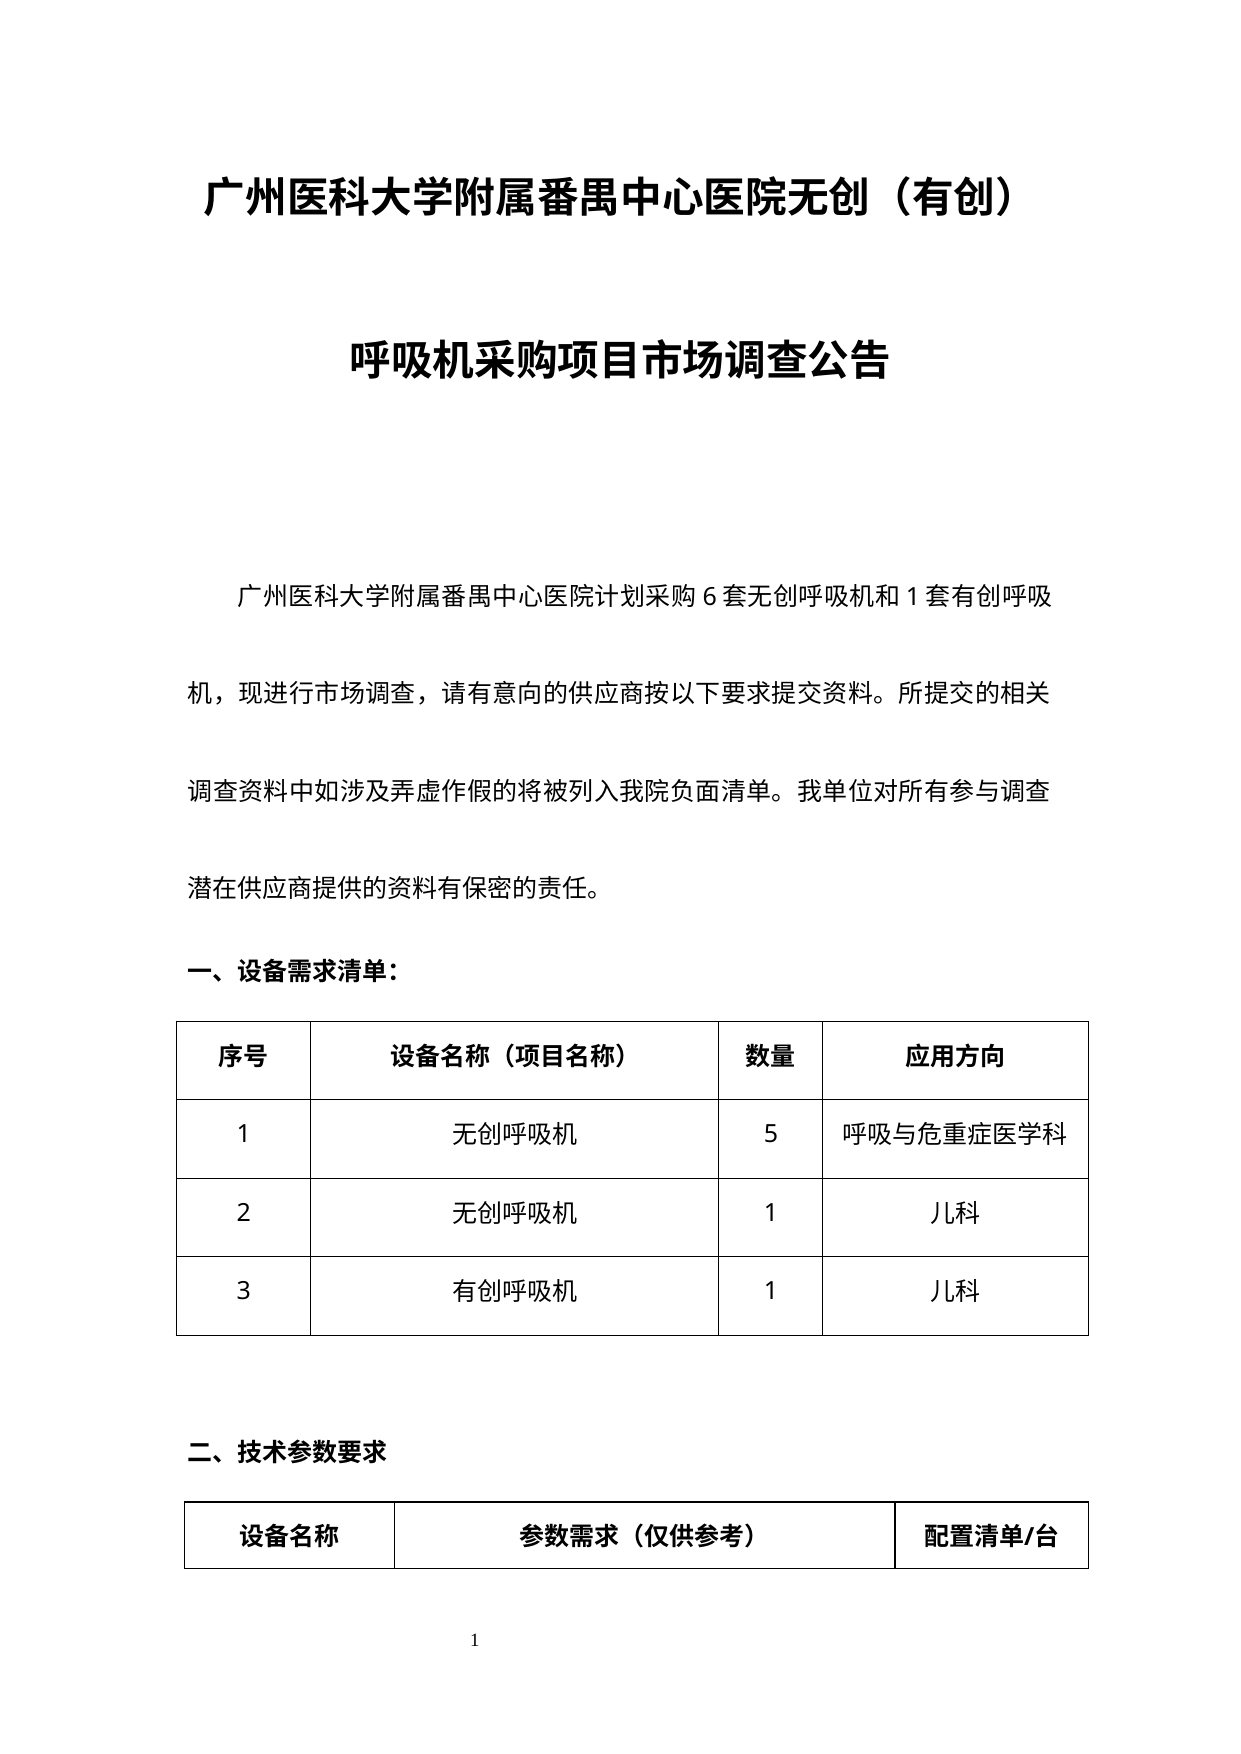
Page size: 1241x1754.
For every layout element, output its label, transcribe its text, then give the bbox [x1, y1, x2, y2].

table_header 设备名称（项目名称） [311, 1022, 718, 1099]
table_cell 3 [177, 1257, 310, 1335]
table_header 应用方向 [823, 1022, 1088, 1099]
table_cell 无创呼吸机 [311, 1179, 718, 1256]
table_cell 1 [177, 1100, 310, 1178]
table_cell 1 [719, 1179, 822, 1256]
table_header 设备名称 [185, 1503, 394, 1567]
table_cell 有创呼吸机 [311, 1257, 718, 1335]
text 一、设备需求清单： [187, 937, 1053, 1002]
table_cell 儿科 [823, 1257, 1088, 1335]
text 广州医科大学附属番禺中心医院无创（有创）呼吸机采购项目市场调查公告 [187, 162, 1053, 389]
text 广州医科大学附属番禺中心医院计划采购6套无创呼吸机和1套有创呼吸机，现进行市场调查，请有意向的供应商按以下要求提交资料。所提交的相关调查资料中如涉及弄虚作假的将被列入我院负面清单。我单位对所有参与调查潜在供应商提供的资料有保密的责任。 [187, 562, 1053, 919]
table_cell 1 [719, 1257, 822, 1335]
table_cell 5 [719, 1100, 822, 1178]
table_header 配置清单/台 [896, 1503, 1088, 1567]
table_cell 呼吸与危重症医学科 [823, 1100, 1088, 1178]
table_cell 儿科 [823, 1179, 1088, 1256]
table_header 序号 [177, 1022, 310, 1099]
table_cell 2 [177, 1179, 310, 1256]
list 二、技术参数要求 [187, 1418, 1053, 1483]
table_cell 无创呼吸机 [311, 1100, 718, 1178]
table_header 数量 [719, 1022, 822, 1099]
table_header 参数需求（仅供参考） [395, 1503, 894, 1567]
